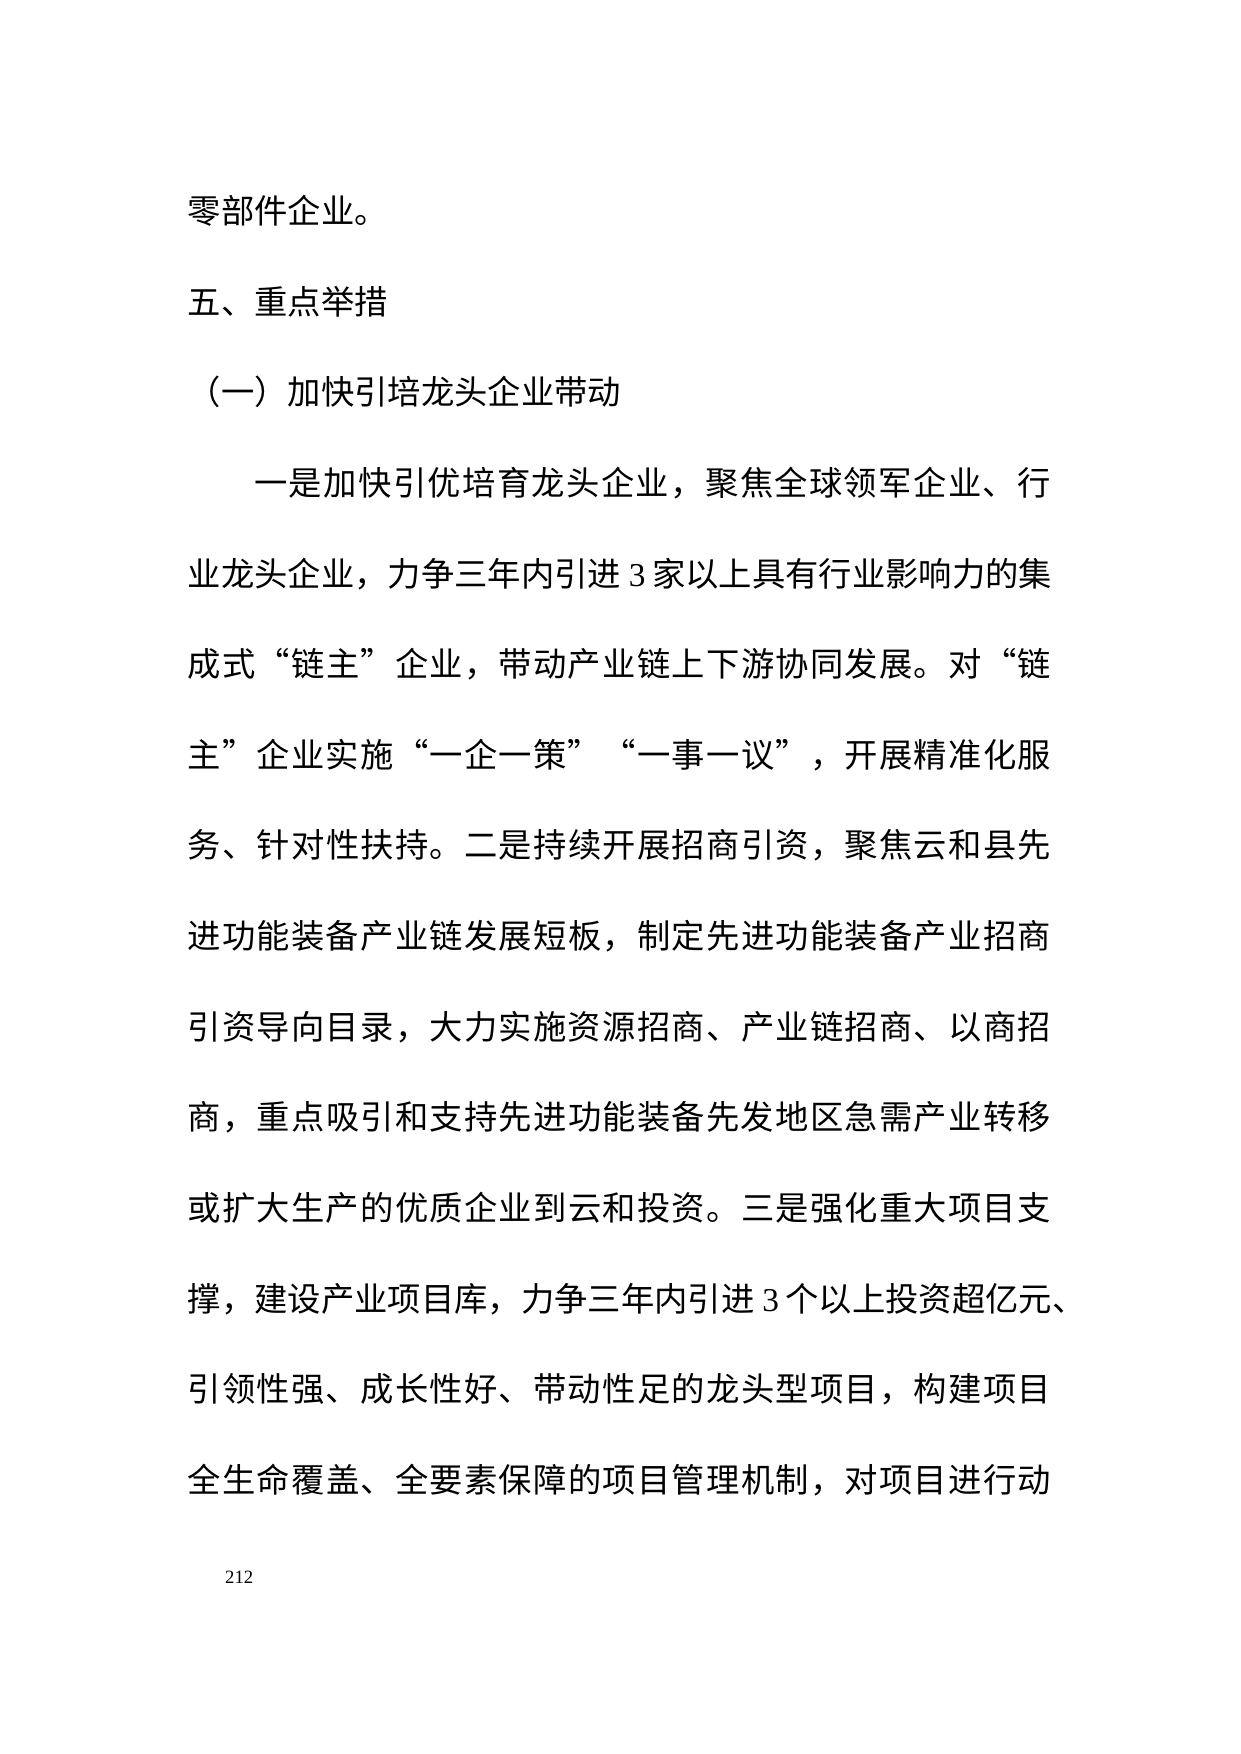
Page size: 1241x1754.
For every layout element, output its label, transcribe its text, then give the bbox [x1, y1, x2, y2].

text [187, 164, 1053, 254]
text 加快引培龙头企业带动 [187, 345, 1053, 436]
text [187, 436, 1053, 1523]
text 重点举措 [187, 254, 1053, 345]
